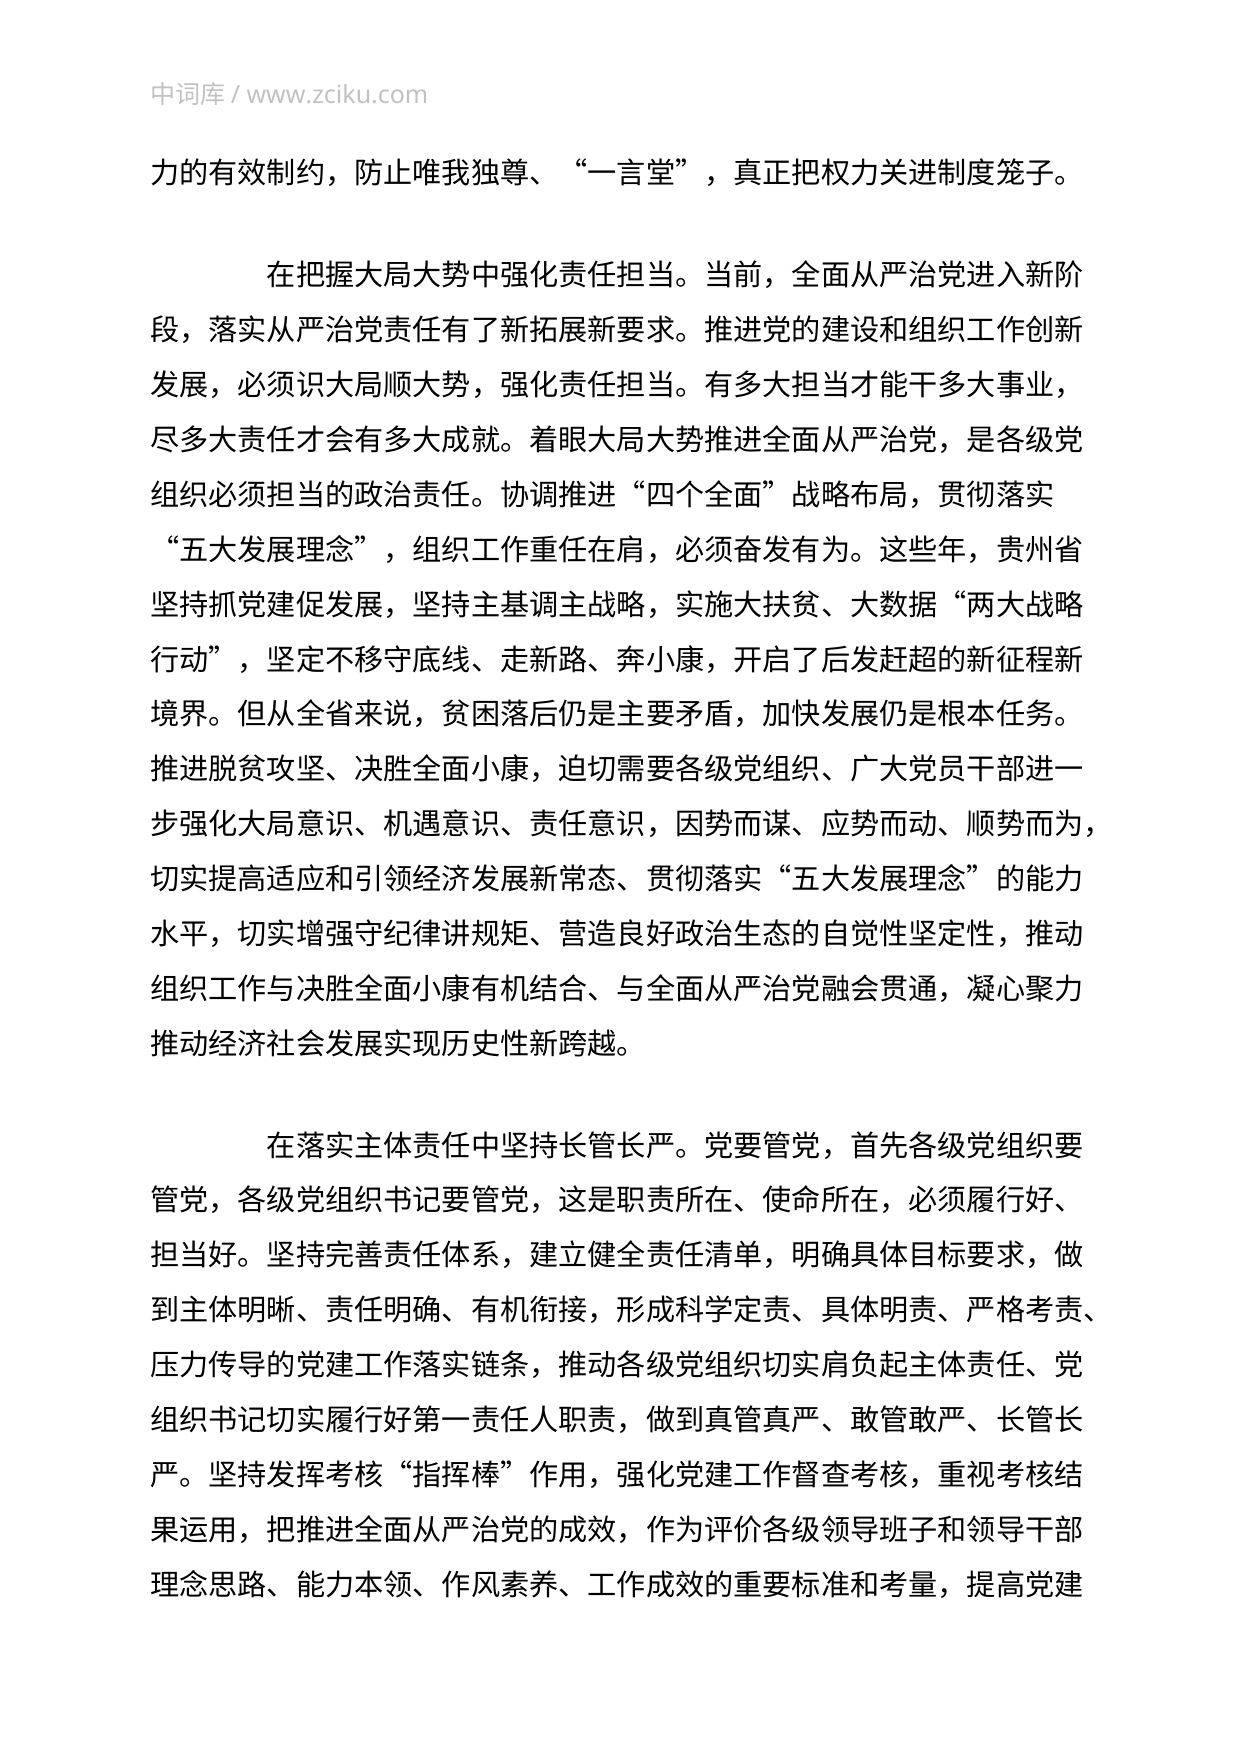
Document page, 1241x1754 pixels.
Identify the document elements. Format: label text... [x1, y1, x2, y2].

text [150, 150, 1090, 192]
text 在把握大局大势中强化责任担当。当前，全面从严治党进入新阶段，落实从严治党责任有了新拓展新要求。推进党的建设和组织工作创新发展，必须识大局顺大势，强化责任担当。有多大担当才能干多大事业，尽多大责任才会有多大成就。着眼大局大势推进全面从严治党，是各级党组织必须担当的政治责任。协调推进“四个全面”战略布局，贯彻落实“五大发展理念”，组织工作重任在肩，必须奋发有为。这些年，贵州省坚持抓党建促发展，坚持主基调主战略，实施大扶贫、大数据“两大战略行动”，坚定不移守底线、走新路、奔小康，开启了后发赶超的新征程新境界。但从全省来说，贫困落后仍是主要矛盾，加快发展仍是根本任务。推进脱贫攻坚、决胜全面小康，迫切需要各级党组织、广大党员干部进一步强化大局意识、机遇意识、责任意识，因势而谋、应势而动、顺势而为，切实提高适应和引领经济发展新常态、贯彻落实“五大发展理念”的能力水平，切实增强守纪律讲规矩、营造良好政治生态的自觉性坚定性，推动组织工作与决胜全面小康有机结合、与全面从严治党融会贯通，凝心聚力推动经济社会发展实现历史性新跨越。 [150, 252, 1090, 1063]
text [150, 1122, 1090, 1603]
